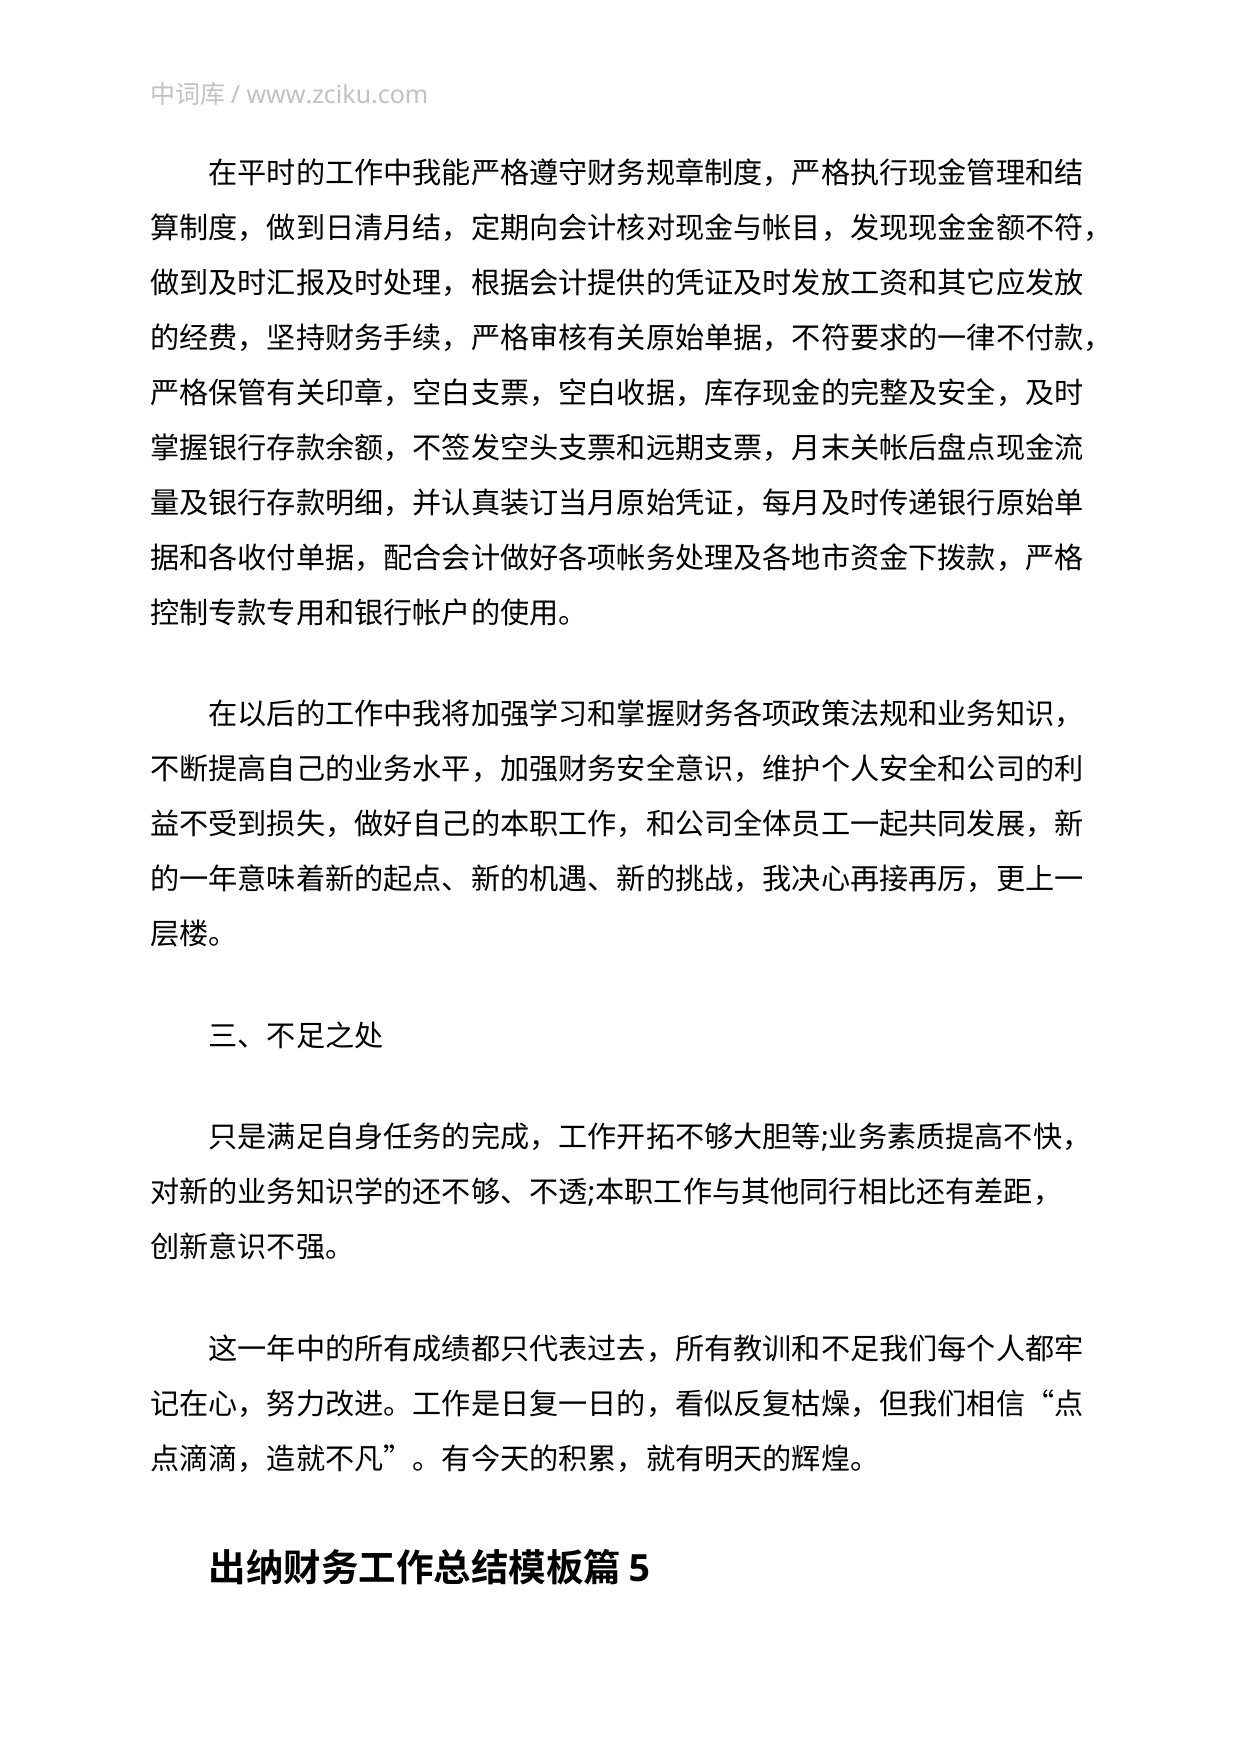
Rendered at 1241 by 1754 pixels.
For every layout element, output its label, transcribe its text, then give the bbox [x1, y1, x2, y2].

text 出纳财务工作总结模板篇5 [150, 1537, 1090, 1592]
text 这一年中的所有成绩都只代表过去，所有教训和不足我们每个人都牢记在心，努力改进。工作是日复一日的，看似反复枯燥，但我们相信“点点滴滴，造就不凡”。有今天的积累，就有明天的辉煌。 [150, 1326, 1090, 1478]
text 只是满足自身任务的完成，工作开拓不够大胆等;业务素质提高不快，对新的业务知识学的还不够、不透;本职工作与其他同行相比还有差距，创新意识不强。 [150, 1114, 1090, 1266]
text 在平时的工作中我能严格遵守财务规章制度，严格执行现金管理和结算制度，做到日清月结，定期向会计核对现金与帐目，发现现金金额不符，做到及时汇报及时处理，根据会计提供的凭证及时发放工资和其它应发放的经费，坚持财务手续，严格审核有关原始单据，不符要求的一律不付款，严格保管有关印章，空白支票，空白收据，库存现金的完整及安全，及时掌握银行存款余额，不签发空头支票和远期支票，月末关帐后盘点现金流量及银行存款明细，并认真装订当月原始凭证，每月及时传递银行原始单据和各收付单据，配合会计做好各项帐务处理及各地市资金下拨款，严格控制专款专用和银行帐户的使用。 [150, 150, 1090, 631]
text 在以后的工作中我将加强学习和掌握财务各项政策法规和业务知识，不断提高自己的业务水平，加强财务安全意识，维护个人安全和公司的利益不受到损失，做好自己的本职工作，和公司全体员工一起共同发展，新的一年意味着新的起点、新的机遇、新的挑战，我决心再接再厉，更上一层楼。 [150, 691, 1090, 953]
text 三、不足之处 [150, 1012, 1090, 1054]
